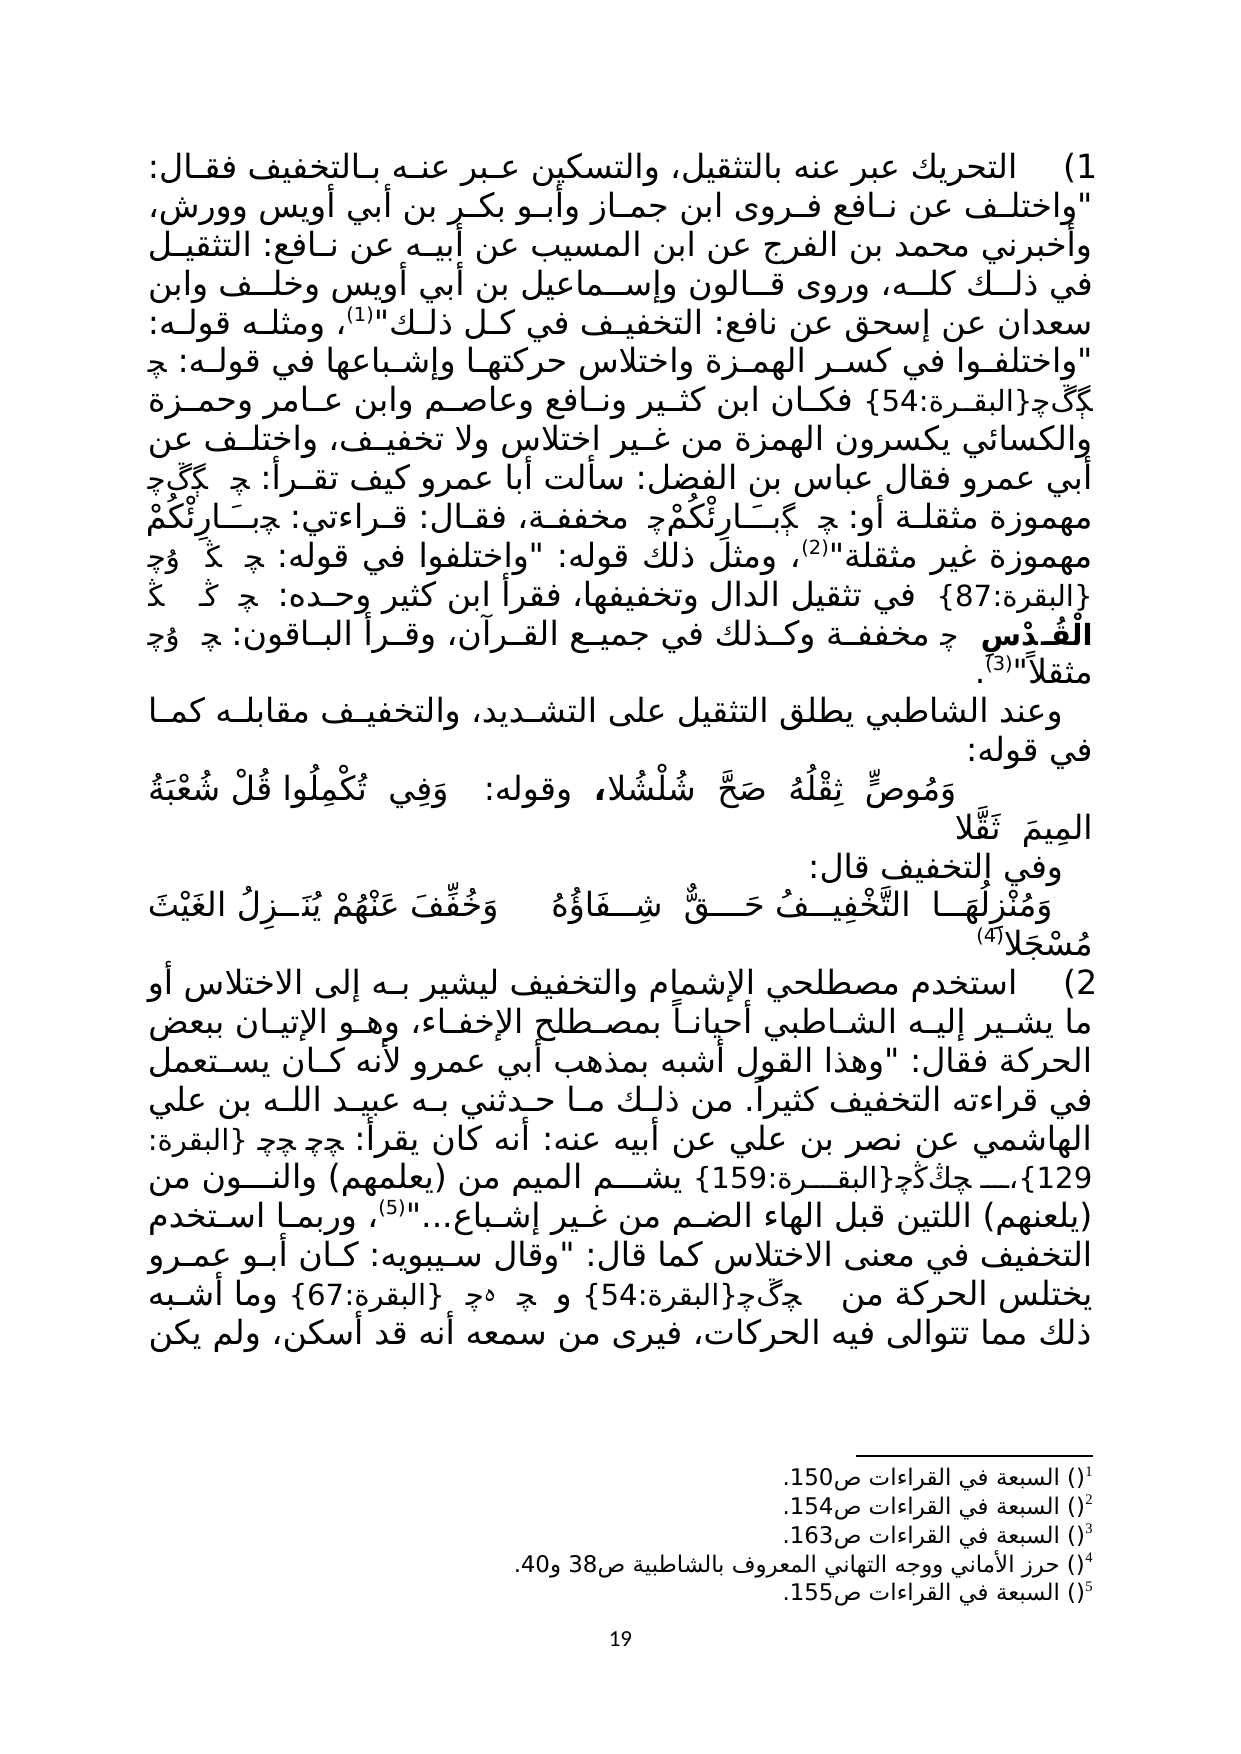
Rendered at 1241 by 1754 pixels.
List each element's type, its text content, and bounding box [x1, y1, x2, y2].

list وفي التخفيف قال: [148, 847, 1092, 886]
text وَمُوصٍّ ثِقْلُهُ صَحَّ شُلْشُلا، وقوله: وَفِي تُكْمِلُوا قُلْ شُعْبَةُ المِيمَ ثَقَّلا [148, 769, 1092, 847]
list وعند الشاطبي يطلق التثقيل على التشديد، والتخفيف مقابله كما في قوله: [148, 692, 1092, 769]
list وَمُنْزِلُهَا التَّخْفِيفُ حَـقٌّ شِفَاؤُهُ وَخُفِّفَ عَنْهُمْ يُنَزِلُ الغَيْثَ مُسْجَلا() [148, 886, 1092, 964]
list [148, 964, 1092, 1352]
list التحريك عبر عنه بالتثقيل، والتسكين عبر عنه بالتخفيف فقال: "واختلف عن نافع فروى ابن جماز وأبو بكر بن أبي أويس وورش، وأخبرني محمد بن الفرج عن ابن المسيب عن أبيه عن نافع: التثقيل في ذلك كله، وروى قالون وإسماعيل بن أبي أويس وخلف وابن سعدان عن إسحق عن نافع: التخفيف في كل ذلك"()، ومثله قوله: "واختلفوا في كسر الهمزة واختلاس حركتها وإشباعها في قوله: ﭽ ﮙﮚﭼ{البقرة:54} فكان ابن كثير ونافع وعاصم وابن عامر وحمزة والكسائي يكسرون الهمزة من غير اختلاس ولا تخفيف، واختلف عن أبي عمرو فقال عباس بن الفضل: سألت أبا عمرو كيف تقرأ: ﭽ ﮙﮚﭼ مهموزة مثقلة أو: ﭽ ﮙبــَارِئْكُمْﭼ مخففة، فقال: قراءتي: ﭽبــَارِئْكُمْﭼ مهموزة غير مثقلة"()، ومثل ذلك قوله: "واختلفوا في قوله: ﭽ ﯖ ﯗﭼ {البقرة:87} في تثقيل الدال وتخفيفها، فقرأ ابن كثير وحده: ﭽ ﯕ ﯖ الْقُدْسِ ﭼ مخففة وكذلك في جميع القرآن، وقرأ الباقون: ﭽ ﯗﭼ مثقلاً"(). [148, 148, 1092, 692]
